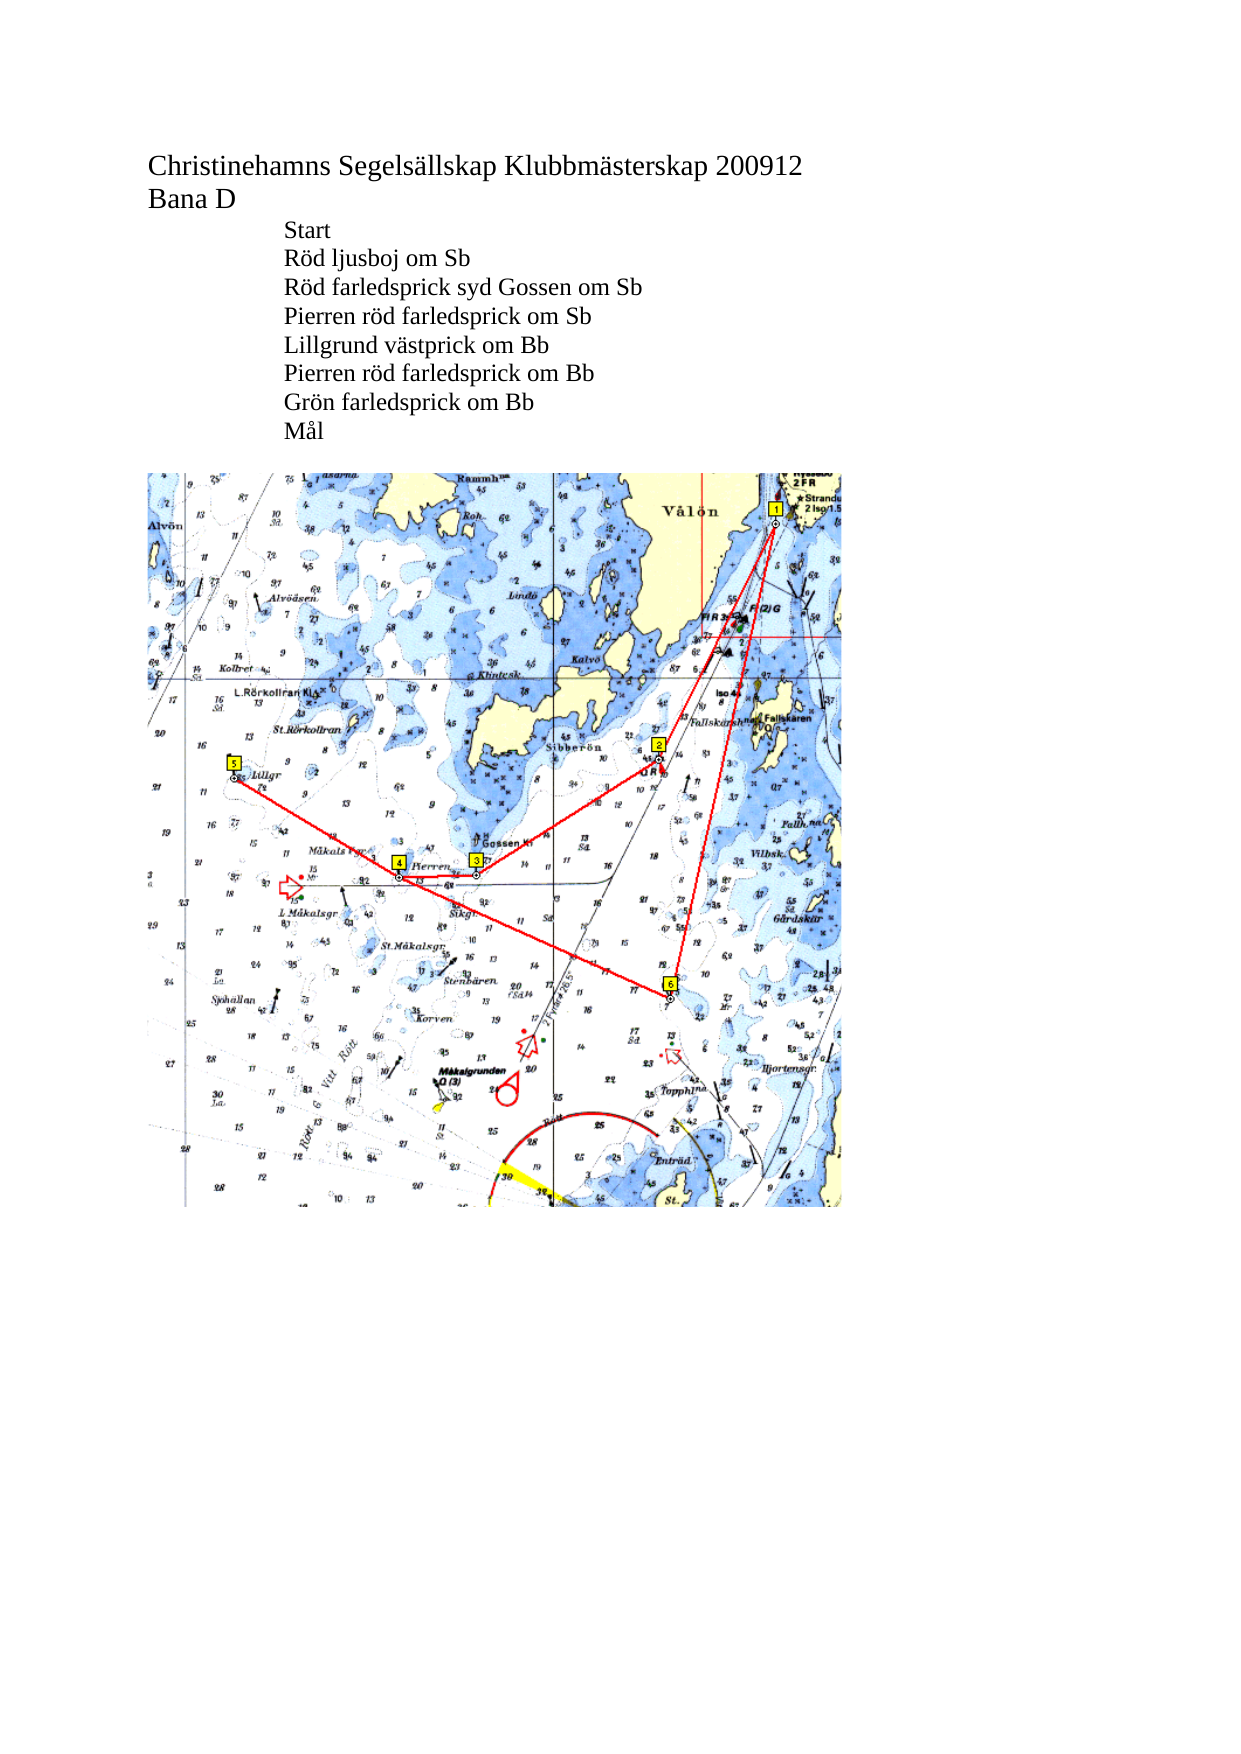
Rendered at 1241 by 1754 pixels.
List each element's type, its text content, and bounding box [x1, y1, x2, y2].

text Mål [148, 416, 1093, 445]
text Röd ljusboj om Sb [148, 243, 1093, 272]
text Grön farledsprick om Bb [148, 387, 1093, 416]
text Pierren röd farledsprick om Bb [283, 358, 1093, 387]
picture [147, 473, 842, 1207]
text Bana D [148, 181, 1093, 215]
text Röd farledsprick syd Gossen om Sb [148, 272, 1093, 301]
text Christinehamns Segelsällskap Klubbmästerskap 200912 [148, 148, 1093, 181]
text Pierren röd farledsprick om Sb [283, 301, 1093, 330]
text Start [148, 215, 1093, 243]
text Lillgrund västprick om Bb [283, 330, 1093, 358]
